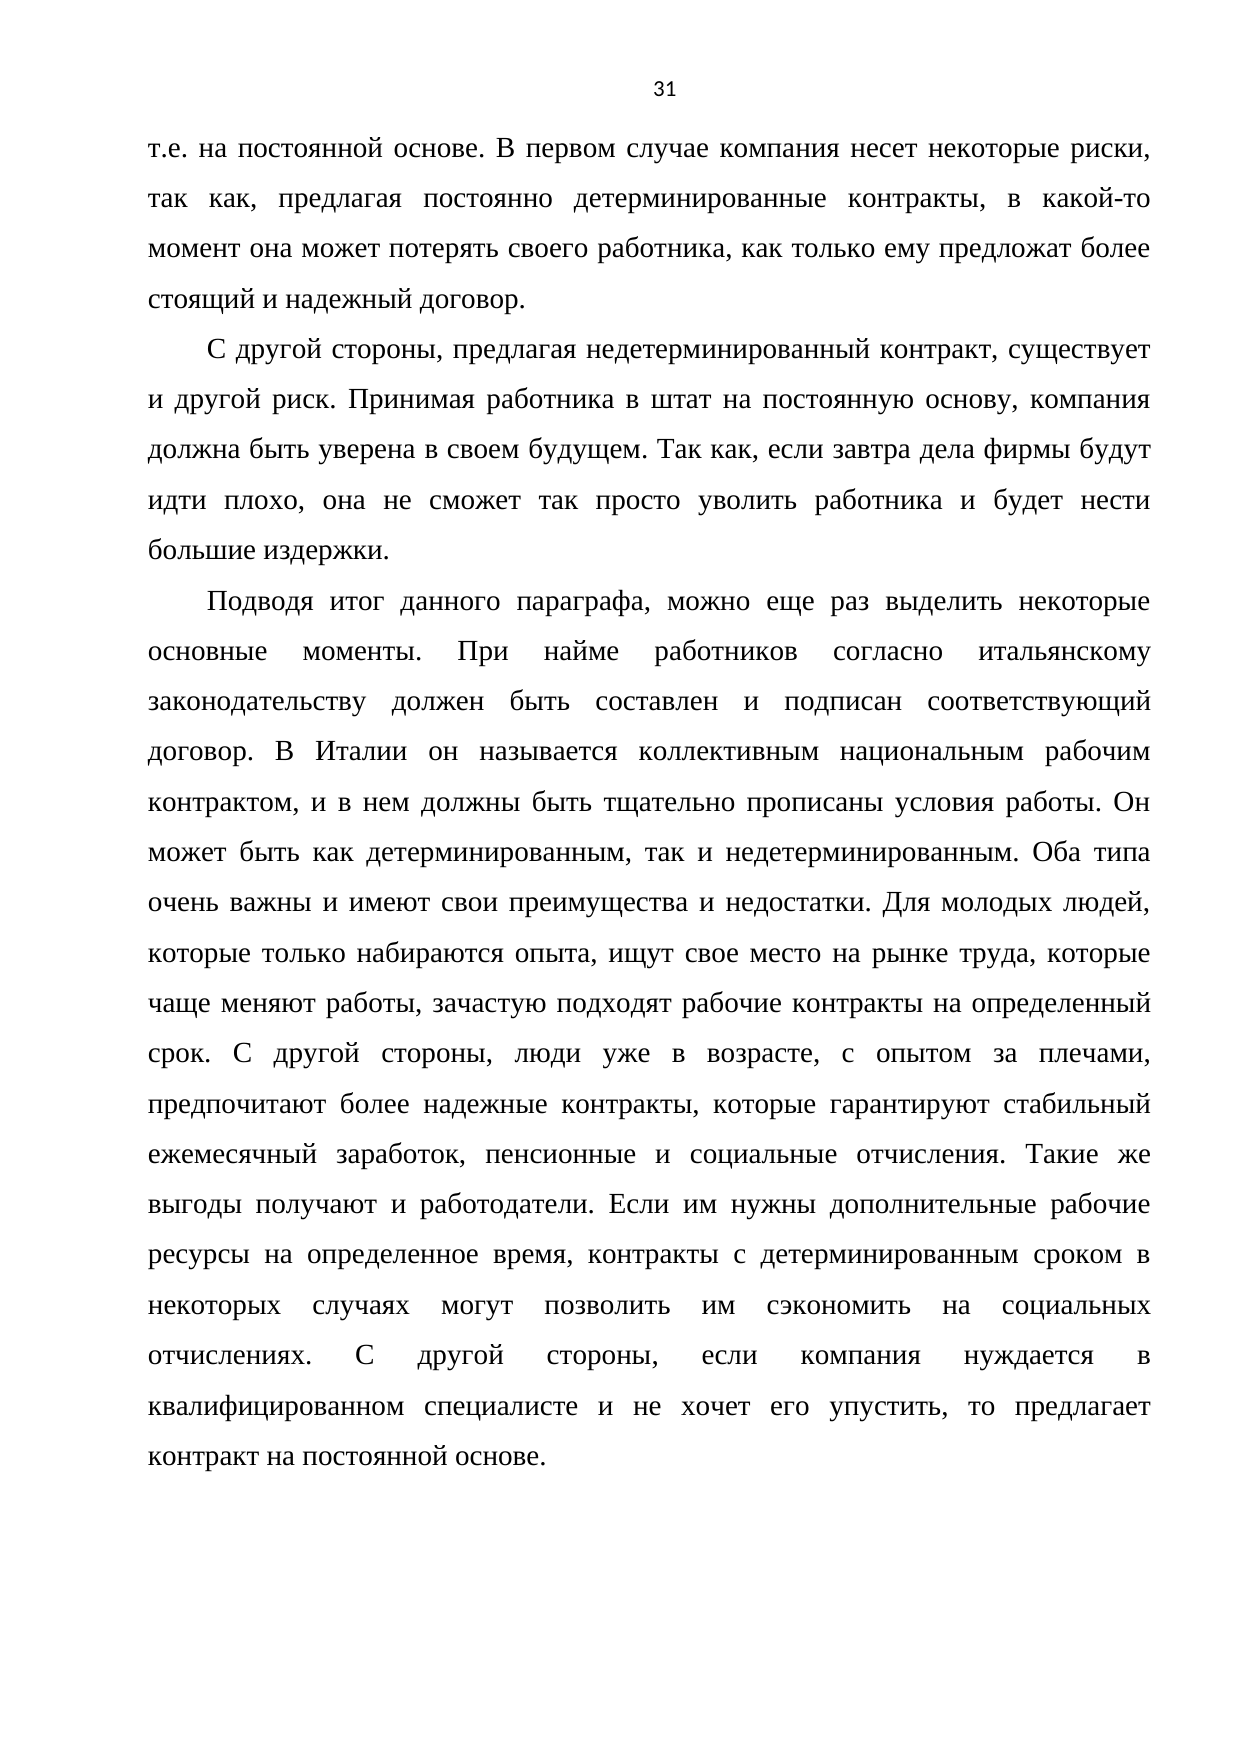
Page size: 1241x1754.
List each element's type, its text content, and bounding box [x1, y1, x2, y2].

text С другой стороны, предлагая недетерминированный контракт, существует и другой риск. Принимая работника в штат на постоянную основу, компания должна быть уверена в своем будущем. Так как, если завтра дела фирмы будут идти плохо, она не сможет так просто уволить работника и будет нести большие издержки. [148, 331, 1152, 566]
text Подводя итог данного параграфа, можно еще раз выделить некоторые основные моменты. При найме работников согласно итальянскому законодательству должен быть составлен и подписан соответствующий договор. В Италии он называется коллективным национальным рабочим контрактом, и в нем должны быть тщательно прописаны условия работы. Он может быть как детерминированным, так и недетерминированным. Оба типа очень важны и имеют свои преимущества и недостатки. Для молодых людей, которые только набираются опыта, ищут свое место на рынке труда, которые чаще меняют работы, зачастую подходят рабочие контракты на определенный срок. С другой стороны, люди уже в возрасте, с опытом за плечами, предпочитают более надежные контракты, которые гарантируют стабильный ежемесячный заработок, пенсионные и социальные отчисления. Такие же выгоды получают и работодатели. Если им нужны дополнительные рабочие ресурсы на определенное время, контракты с детерминированным сроком в некоторых случаях могут позволить им сэкономить на социальных отчислениях. С другой стороны, если компания нуждается в квалифицированном специалисте и не хочет его упустить, то предлагает контракт на постоянной основе. [148, 583, 1152, 1471]
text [148, 130, 1152, 314]
